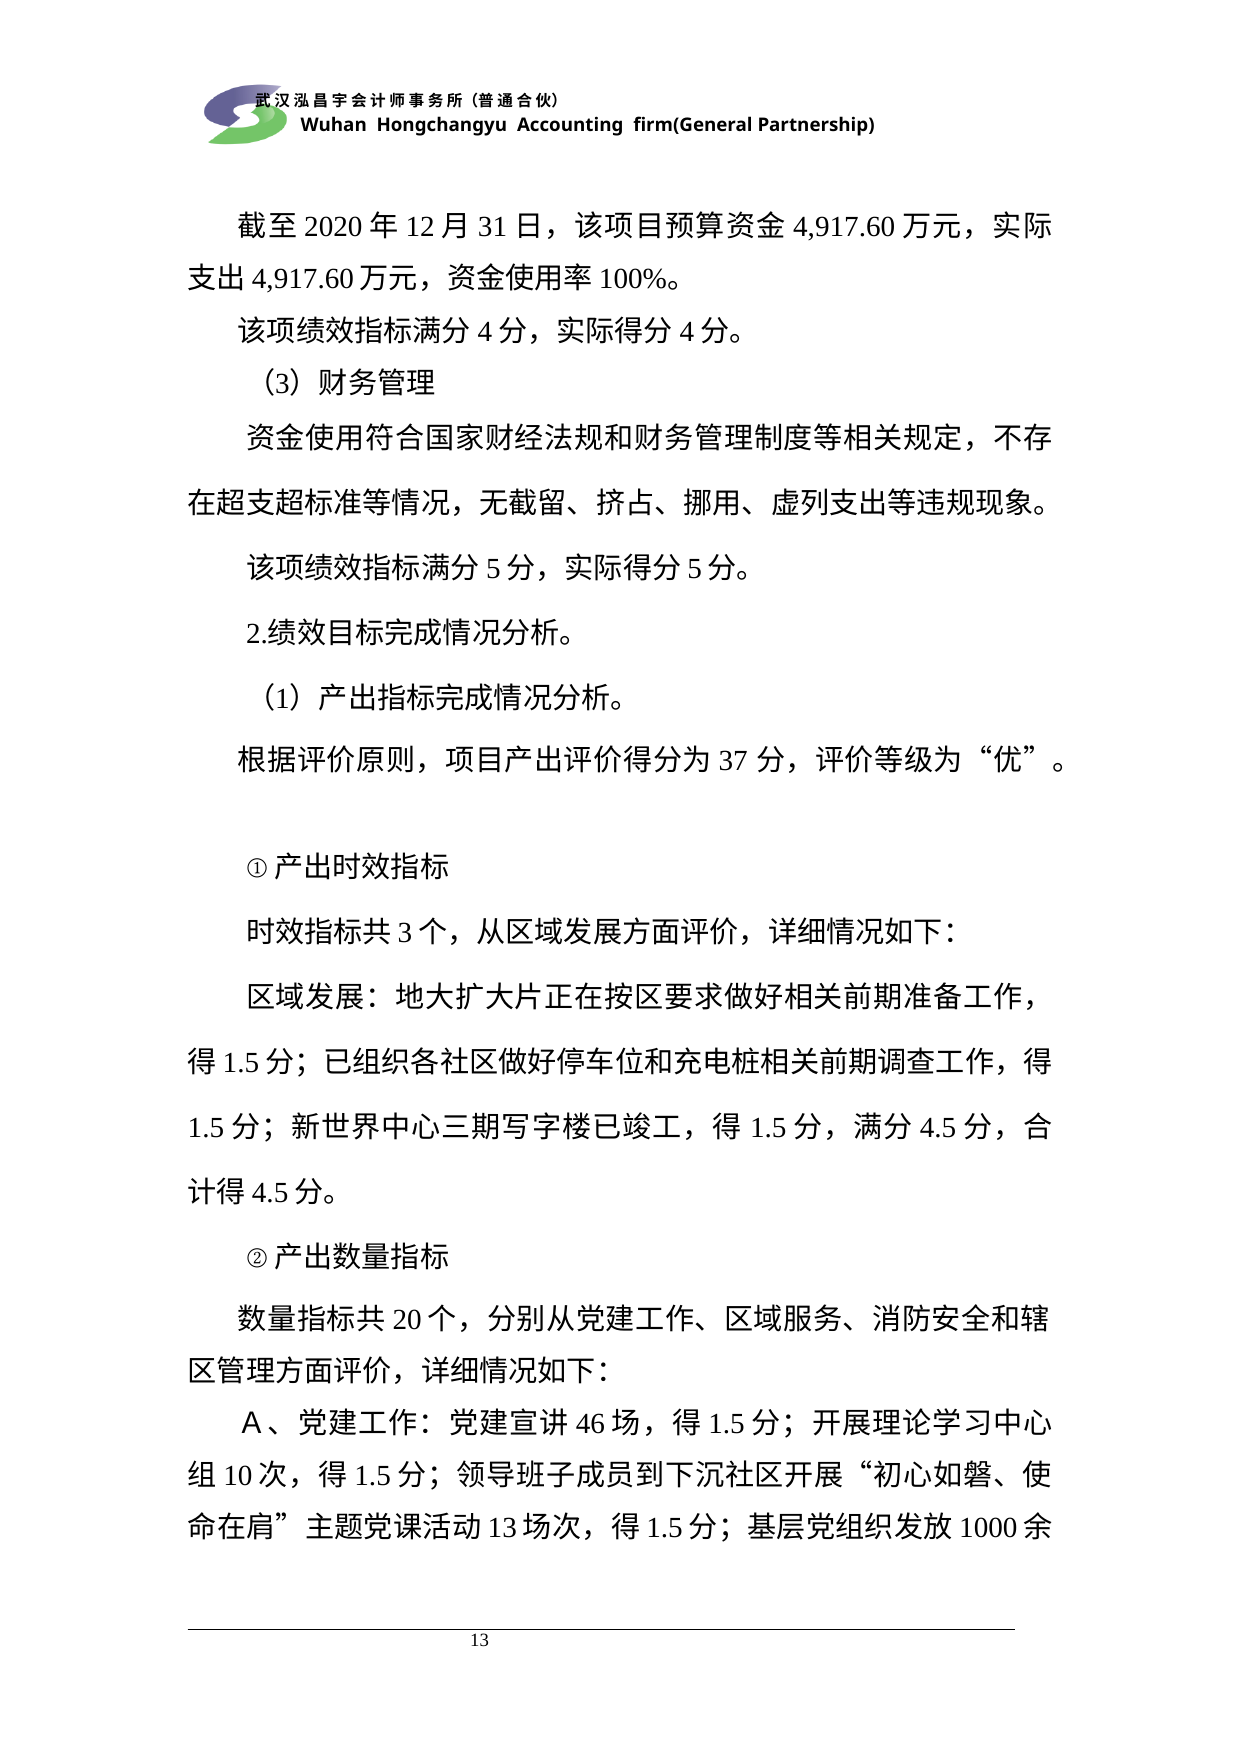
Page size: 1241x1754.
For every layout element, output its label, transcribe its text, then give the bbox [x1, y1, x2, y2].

text Ａ、党建工作：党建宣讲46场，得1.5分；开展理论学习中心组10次，得1.5分；领导班子成员到下沉社区开展“初心如磐、使命在肩”主题党课活动13场次，得1.5分；基层党组织发放1000余份党内读本，得1.5分，满分6分，合计得6分。 [187, 1392, 1053, 1548]
text 根据评价原则，项目产出评价得分为37 分，评价等级为“优”。 [187, 728, 1053, 833]
text 时效指标共3个，从区域发展方面评价，详细情况如下： [187, 898, 1053, 963]
text 该项绩效指标满分 4分，实际得分 4分。 [187, 299, 1053, 351]
text （3）财务管理 [187, 351, 1053, 403]
text 该项绩效指标满分 5分，实际得分5分。 [187, 533, 1053, 598]
text ②产出数量指标 [187, 1223, 1053, 1288]
picture [202, 80, 291, 151]
text （1）产出指标完成情况分析。 [187, 663, 1053, 728]
text 区域发展：地大扩大片正在按区要求做好相关前期准备工作，得1.5分；已组织各社区做好停车位和充电桩相关前期调查工作，得1.5分；新世界中心三期写字楼已竣工，得1.5分，满分4.5分，合计得4.5分。 [187, 963, 1053, 1223]
text ①产出时效指标 [187, 833, 1053, 898]
text 截至2020年12月31日，该项目预算资金4,917.60万元，实际支出4,917.60万元，资金使用率100%。 [187, 195, 1053, 299]
text 2.绩效目标完成情况分析。 [187, 598, 1053, 663]
text 资金使用符合国家财经法规和财务管理制度等相关规定，不存在超支超标准等情况，无截留、挤占、挪用、虚列支出等违规现象。 [187, 403, 1053, 533]
text 数量指标共20个，分别从党建工作、区域服务、消防安全和辖区管理方面评价，详细情况如下： [187, 1288, 1053, 1392]
